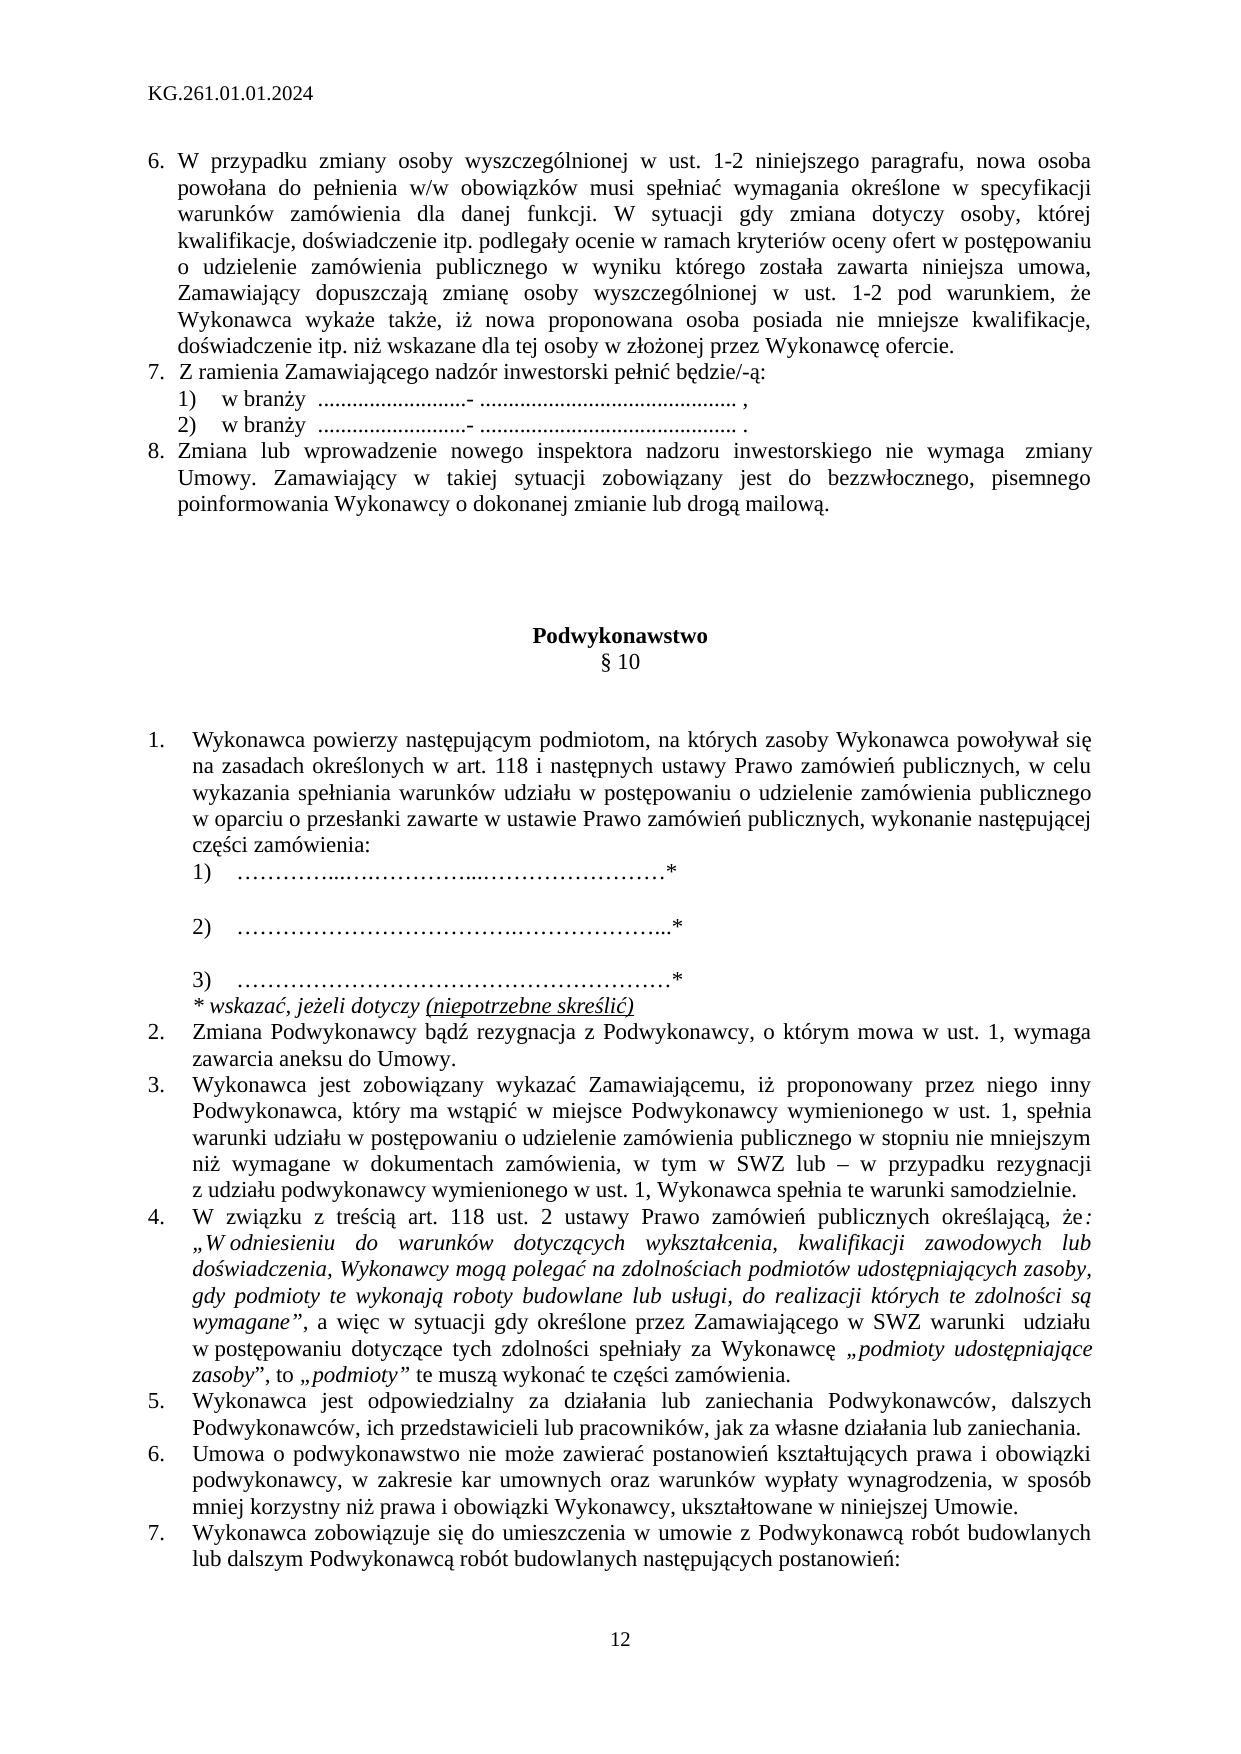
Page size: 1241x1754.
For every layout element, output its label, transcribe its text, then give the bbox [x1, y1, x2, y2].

list 3) …………………………………………………* [192, 966, 1093, 992]
text 6. Umowa o podwykonawstwo nie może zawierać postanowień kształtujących prawa i obowiązki podwykonawcy, w zakresie kar umownych oraz warunków wypłaty wynagrodzenia, w sposób mniej korzystny niż prawa i obowiązki Wykonawcy, ukształtowane w niniejszej Umowie. [148, 1440, 1093, 1519]
text 3. Wykonawca jest zobowiązany wykazać Zamawiającemu, iż proponowany przez niego inny Podwykonawca, który ma wstąpić w miejsce Podwykonawcy wymienionego w ust. 1, spełnia warunki udziału w postępowaniu o udzielenie zamówienia publicznego w stopniu nie mniejszym niż wymagane w dokumentach zamówienia, w tym w SWZ lub – w przypadku rezygnacji z udziału podwykonawcy wymienionego w ust. 1, Wykonawca spełnia te warunki samodzielnie. [148, 1071, 1093, 1203]
text 2. Zmiana Podwykonawcy bądź rezygnacja z Podwykonawcy, o którym mowa w ust. 1, wymaga zawarcia aneksu do Umowy. [148, 1018, 1093, 1071]
list 1. Wykonawca powierzy następującym podmiotom, na których zasoby Wykonawca powoływał się na zasadach określonych w art. 118 i następnych ustawy Prawo zamówień publicznych, w celu wykazania spełniania warunków udziału w postępowaniu o udzielenie zamówienia publicznego w oparciu o przesłanki zawarte w ustawie Prawo zamówień publicznych, wykonanie następującej części zamówienia: [148, 726, 1093, 858]
text 7. Wykonawca zobowiązuje się do umieszczenia w umowie z Podwykonawcą robót budowlanych lub dalszym Podwykonawcą robót budowlanych następujących postanowień: [148, 1519, 1093, 1572]
list * wskazać, jeżeli dotyczy (niepotrzebne skreślić) [148, 992, 1093, 1018]
text § 10 [148, 648, 1093, 675]
list 1) …………...….…………...……………………* [192, 858, 1093, 884]
text 4. W związku z treścią art. 118 ust. 2 ustawy Prawo zamówień publicznych określającą, że: „W odniesieniu do warunków dotyczących wykształcenia, kwalifikacji zawodowych lub doświadczenia, Wykonawcy mogą polegać na zdolnościach podmiotów udostępniających zasoby, gdy podmioty te wykonają roboty budowlane lub usługi, do realizacji których te zdolności są wymagane”, a więc w sytuacji gdy określone przez Zamawiającego w SWZ warunki udziału w postępowaniu dotyczące tych zdolności spełniały za Wykonawcę „podmioty udostępniające zasoby”, to „podmioty” te muszą wykonać te części zamówienia. [148, 1203, 1093, 1387]
text 6. W przypadku zmiany osoby wyszczególnionej w ust. 1-2 niniejszego paragrafu, nowa osoba powołana do pełnienia w/w obowiązków musi spełniać wymagania określone w specyfikacji warunków zamówienia dla danej funkcji. W sytuacji gdy zmiana dotyczy osoby, której kwalifikacje, doświadczenie itp. podlegały ocenie w ramach kryteriów oceny ofert w postępowaniu o udzielenie zamówienia publicznego w wyniku którego została zawarta niniejsza umowa, Zamawiający dopuszczają zmianę osoby wyszczególnionej w ust. 1-2 pod warunkiem, że Wykonawca wykaże także, iż nowa proponowana osoba posiada nie mniejsze kwalifikacje, doświadczenie itp. niż wskazane dla tej osoby w złożonej przez Wykonawcę ofercie. [148, 148, 1093, 358]
text 1) w branży ..........................- ............................................. , [177, 385, 1093, 411]
text Podwykonawstwo [148, 622, 1093, 648]
text 8. Zmiana lub wprowadzenie nowego inspektora nadzoru inwestorskiego nie wymaga zmiany Umowy. Zamawiający w takiej sytuacji zobowiązany jest do bezzwłocznego, pisemnego poinformowania Wykonawcy o dokonanej zmianie lub drogą mailową. [148, 437, 1093, 517]
list 2) ……………………………….………………...* [192, 913, 1093, 939]
text 7. Z ramienia Zamawiającego nadzór inwestorski pełnić będzie/-ą: [148, 358, 1093, 385]
text 5. Wykonawca jest odpowiedzialny za działania lub zaniechania Podwykonawców, dalszych Podwykonawców, ich przedstawicieli lub pracowników, jak za własne działania lub zaniechania. [148, 1387, 1093, 1440]
text 2) w branży ..........................- ............................................. . [177, 411, 1093, 437]
